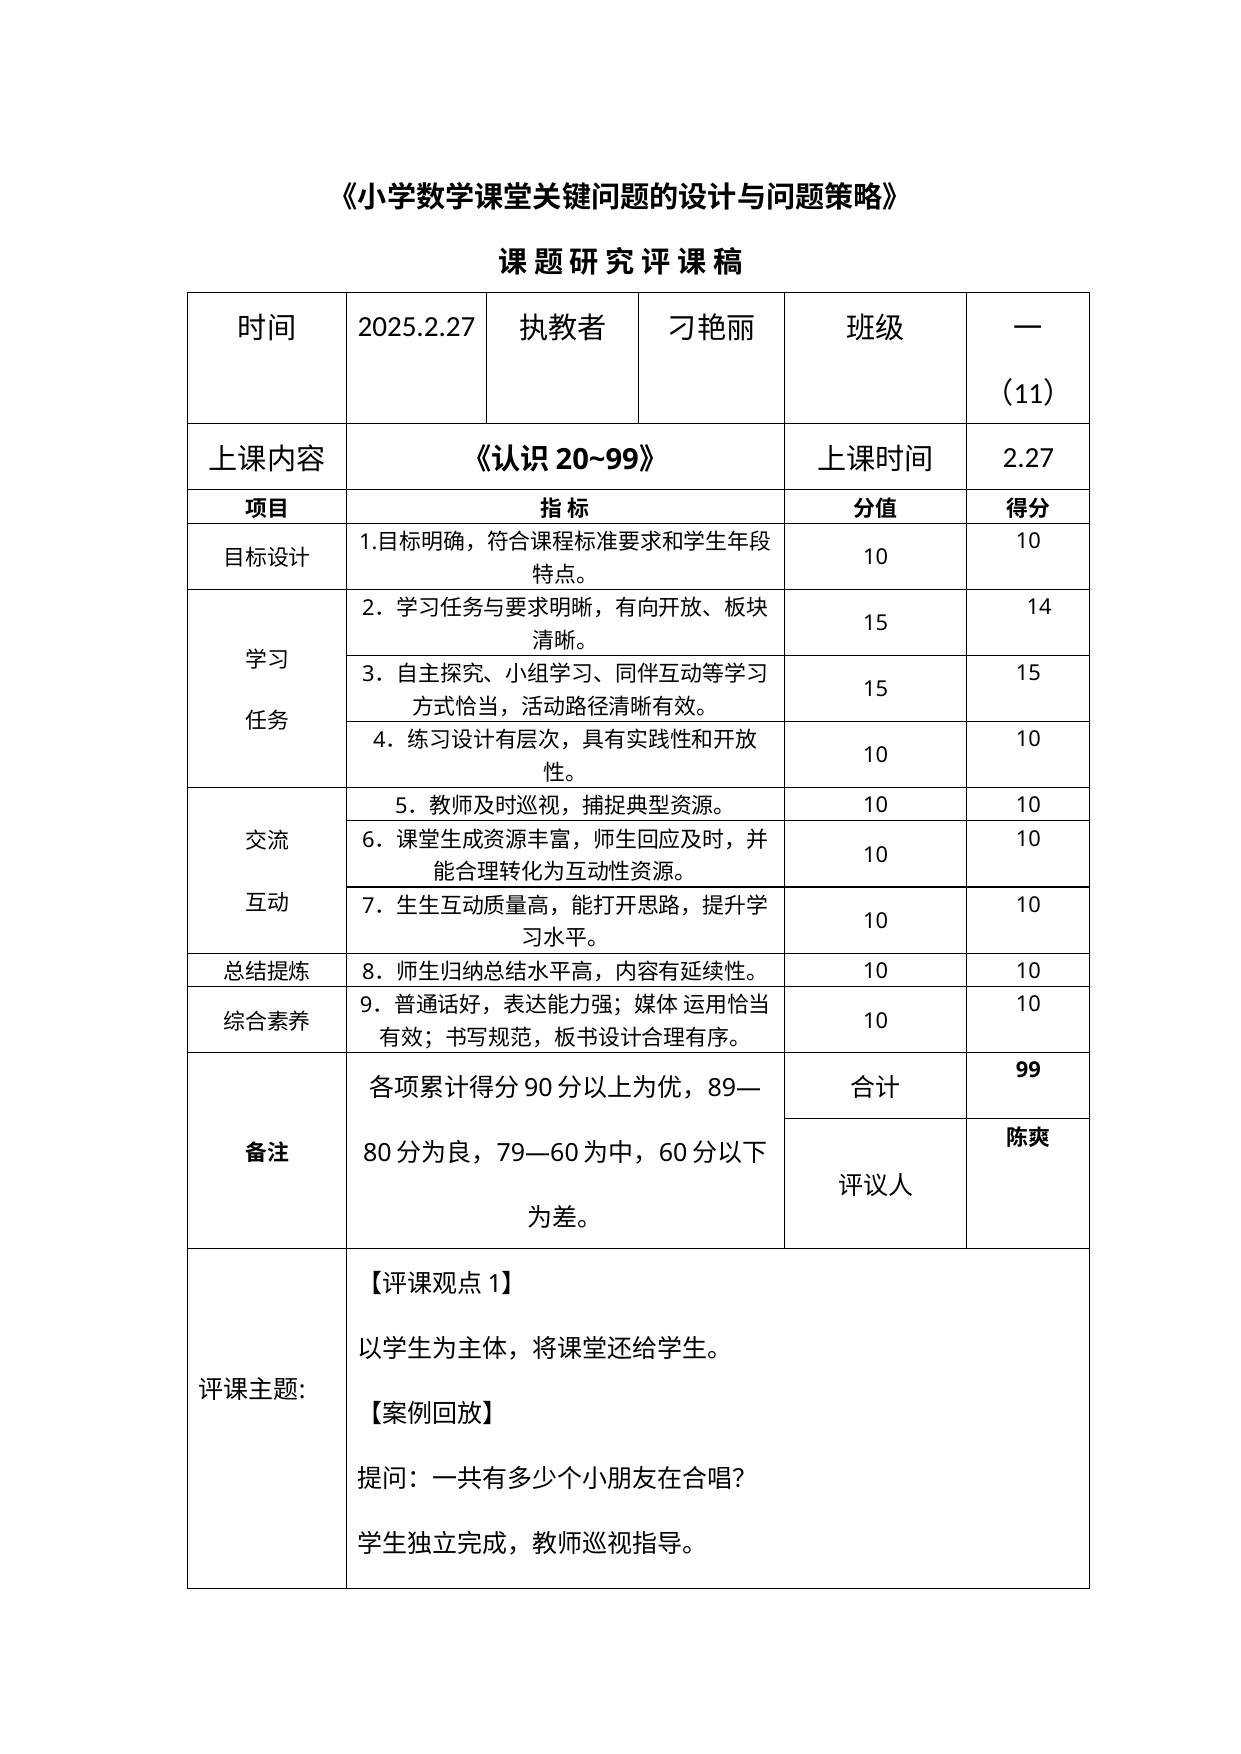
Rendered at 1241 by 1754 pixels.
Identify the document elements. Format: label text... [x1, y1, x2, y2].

table_cell 交流 互动 [188, 788, 346, 952]
table_header 班级 [785, 293, 966, 423]
table_cell 评议人 [785, 1119, 966, 1248]
table_cell 9．普通话好，表达能力强；媒体 运用恰当有效；书写规范，板书设计合理有序。 [347, 987, 784, 1052]
table_cell 项目 [188, 490, 346, 523]
table_header 时间 [188, 293, 346, 423]
table_cell 10 [967, 954, 1089, 986]
table_header 执教者 [487, 293, 638, 423]
text 课 题 研 究 评 课 稿 [187, 227, 1053, 292]
table_cell 10 [785, 987, 966, 1052]
table_cell 1.目标明确，符合课程标准要求和学生年段特点。 [347, 524, 784, 589]
table_cell 10 [785, 722, 966, 787]
table_cell 3．自主探究、小组学习、同伴互动等学习方式恰当，活动路径清晰有效。 [347, 656, 784, 721]
table_cell 6．课堂生成资源丰富，师生回应及时，并能合理转化为互动性资源。 [347, 821, 784, 886]
table_cell 合计 [785, 1053, 966, 1118]
table_cell 综合素养 [188, 987, 346, 1052]
table_cell 10 [785, 821, 966, 886]
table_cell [347, 1249, 1089, 1588]
table_cell 10 [967, 987, 1089, 1052]
table_cell 4．练习设计有层次，具有实践性和开放性。 [347, 722, 784, 787]
table_cell 15 [785, 590, 966, 655]
table_cell 14 [967, 590, 1089, 655]
table_cell 10 [967, 524, 1089, 589]
table_cell 上课时间 [785, 424, 966, 489]
table_header 2025.2.27 [347, 293, 486, 423]
table_cell 15 [785, 656, 966, 721]
table_cell 99 [967, 1053, 1089, 1118]
table_header 一（11） [967, 293, 1089, 423]
table_cell 10 [785, 524, 966, 589]
table_cell 上课内容 [188, 424, 346, 489]
table_cell 分值 [785, 490, 966, 523]
table_cell 10 [785, 954, 966, 986]
table_cell 2.27 [967, 424, 1089, 489]
table_cell 10 [967, 821, 1089, 886]
table_header 刁艳丽 [639, 293, 784, 423]
table_cell 目标设计 [188, 524, 346, 589]
table_cell 陈爽 [967, 1119, 1089, 1248]
table_cell 各项累计得分90分以上为优，89—80分为良，79—60为中，60分以下为差。 [347, 1053, 784, 1248]
table_cell 10 [967, 722, 1089, 787]
table_cell 10 [785, 788, 966, 820]
text 《小学数学课堂关键问题的设计与问题策略》 [187, 162, 1053, 227]
table_cell 10 [785, 888, 966, 952]
table_cell 得分 [967, 490, 1089, 523]
table_cell 备注 [188, 1053, 346, 1248]
table_cell 7．生生互动质量高，能打开思路，提升学习水平。 [347, 888, 784, 952]
table_cell 总结提炼 [188, 954, 346, 986]
table_cell 学习 任务 [188, 590, 346, 787]
table_cell 评课主题: [188, 1249, 346, 1588]
table_cell 10 [967, 788, 1089, 820]
table_cell 10 [967, 888, 1089, 952]
table_cell 5．教师及时巡视，捕捉典型资源。 [347, 788, 784, 820]
table_cell 《认识20~99》 [347, 424, 784, 489]
table_cell 15 [967, 656, 1089, 721]
table_cell 指 标 [347, 490, 784, 523]
table_cell 8．师生归纳总结水平高，内容有延续性。 [347, 954, 784, 986]
table_cell 2．学习任务与要求明晰，有向开放、板块清晰。 [347, 590, 784, 655]
